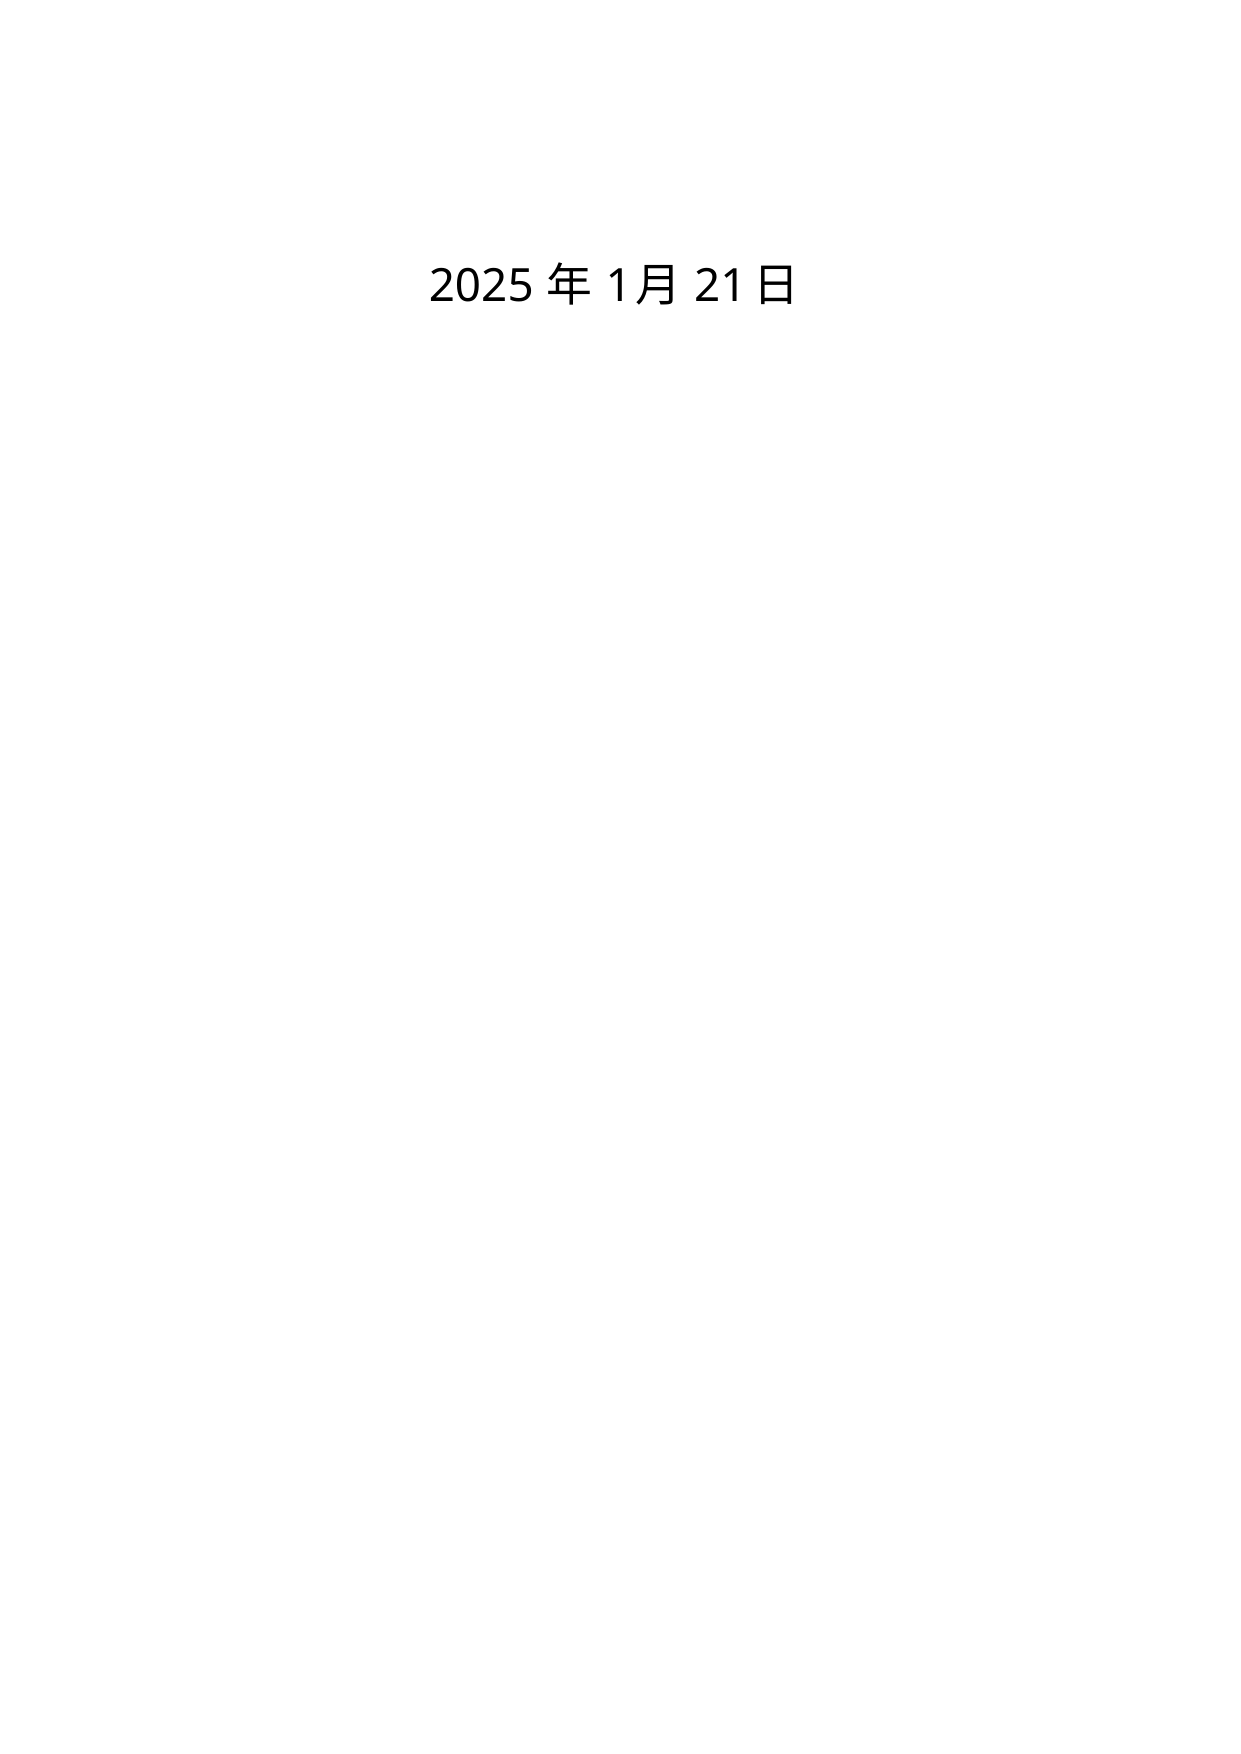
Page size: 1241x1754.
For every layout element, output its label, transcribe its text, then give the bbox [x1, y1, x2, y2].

text 2025年1月21日 [148, 242, 1092, 321]
